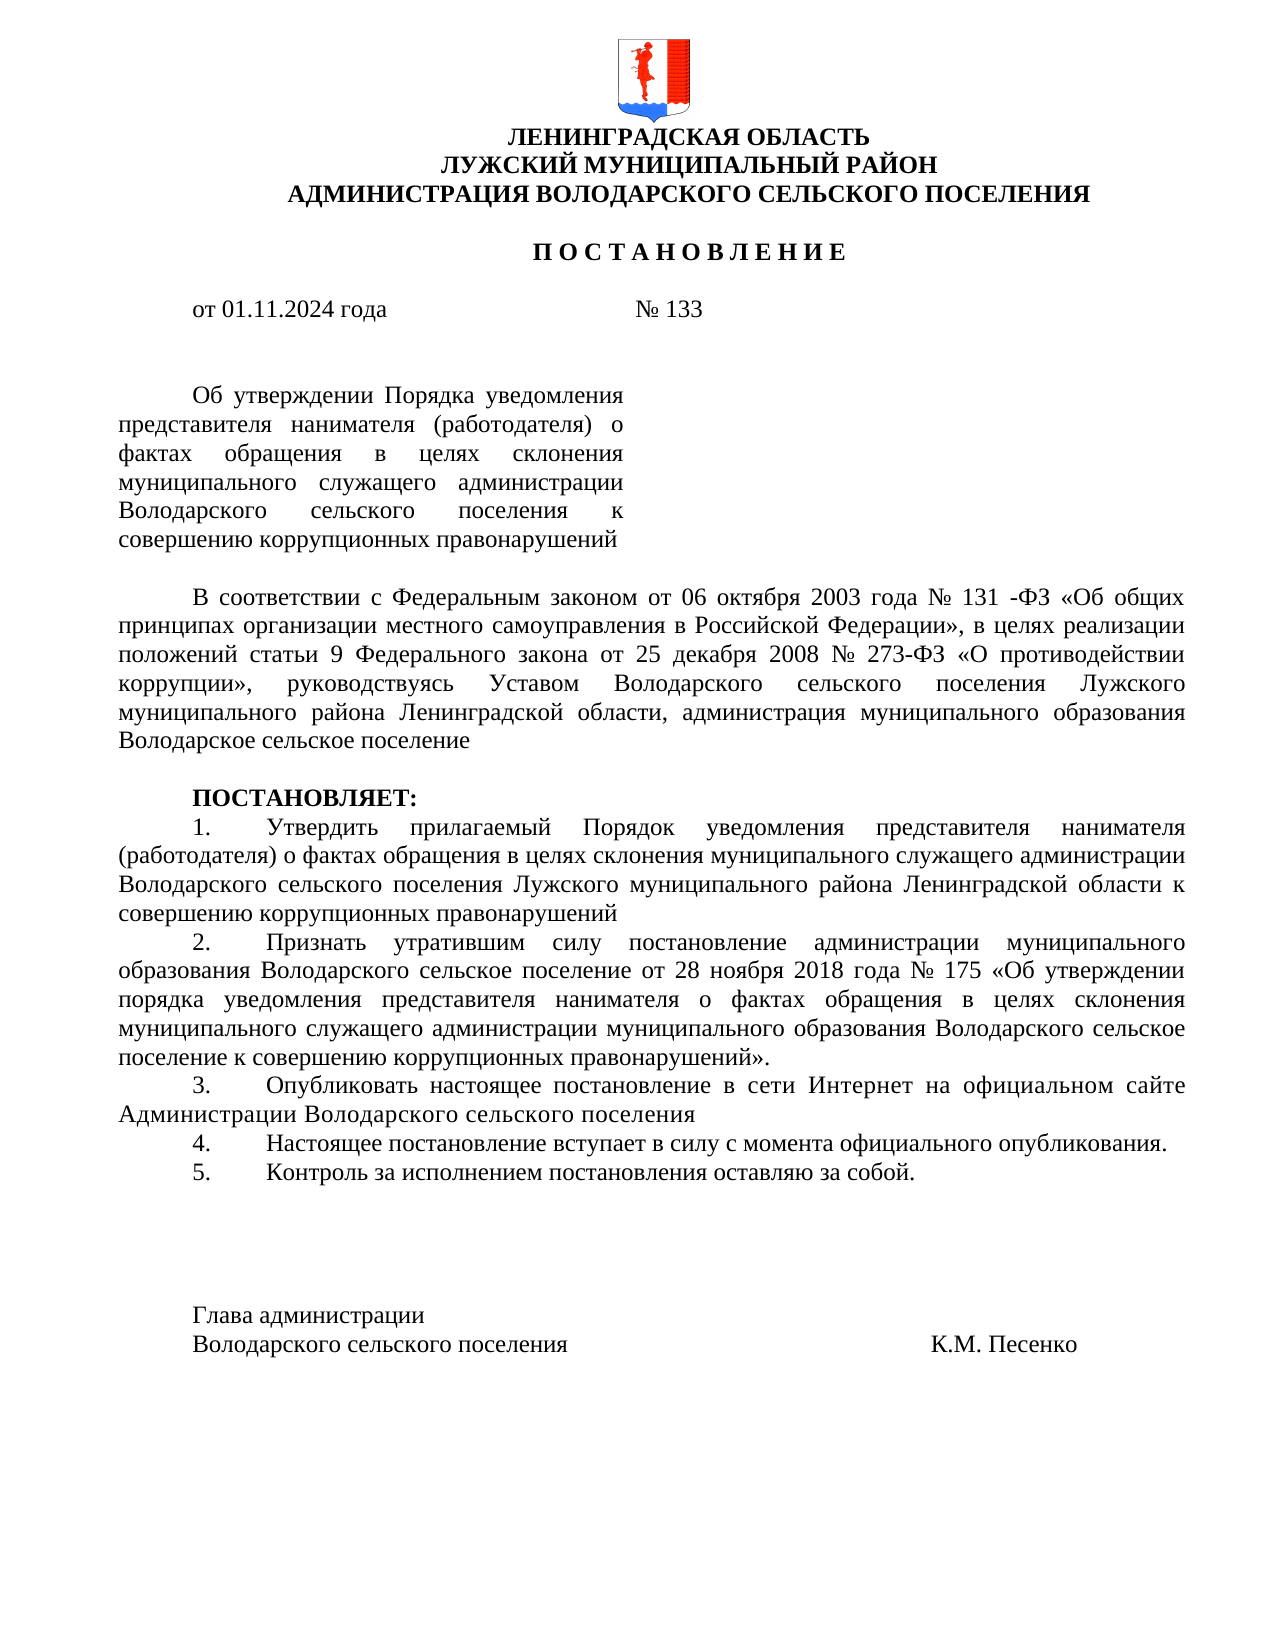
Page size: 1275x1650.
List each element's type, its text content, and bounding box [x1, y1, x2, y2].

list Признать утратившим силу постановление администрации муниципального образования Володарского сельское поселение от 28 ноября 2018 года № 175 «Об утверждении порядка уведомления представителя нанимателя о фактах обращения в целях склонения муниципального служащего администрации муниципального образования Володарского сельское поселение к совершению коррупционных правонарушений». [118, 927, 1186, 1070]
text Глава администрации [118, 1300, 1186, 1329]
list Настоящее постановление вступает в силу с момента официального опубликования. [118, 1128, 1186, 1157]
list Опубликовать настоящее постановление в сети Интернет на официальном сайте Администрации Володарского сельского поселения [118, 1070, 1186, 1128]
list Утвердить прилагаемый Порядок уведомления представителя нанимателя (работодателя) о фактах обращения в целях склонения муниципального служащего администрации Володарского сельского поселения Лужского муниципального района Ленинградской области к совершению коррупционных правонарушений [118, 812, 1186, 927]
text ПОСТАНОВЛЯЕТ: [118, 783, 1186, 812]
text В соответствии с Федеральным законом от 06 октября 2003 года № 131 -ФЗ «Об общих принципах организации местного самоуправления в Российской Федерации», в целях реализации положений статьи 9 Федерального закона от 25 декабря 2008 № 273-ФЗ «О противодействии коррупции», руководствуясь Уставом Володарского сельского поселения Лужского муниципального района Ленинградской области, администрация муниципального образования Володарское сельское поселение [118, 582, 1186, 754]
text от 01.11.2024 года № 133 [118, 294, 1186, 323]
table_header Об утверждении Порядка уведомления представителя нанимателя (работодателя) о фактах обращения в целях склонения муниципального служащего администрации Володарского сельского поселения к совершению коррупционных правонарушений [107, 380, 635, 553]
list Контроль за исполнением постановления оставляю за собой. [118, 1157, 1186, 1185]
text Володарского сельского поселения К.М. Песенко [118, 1329, 1186, 1358]
